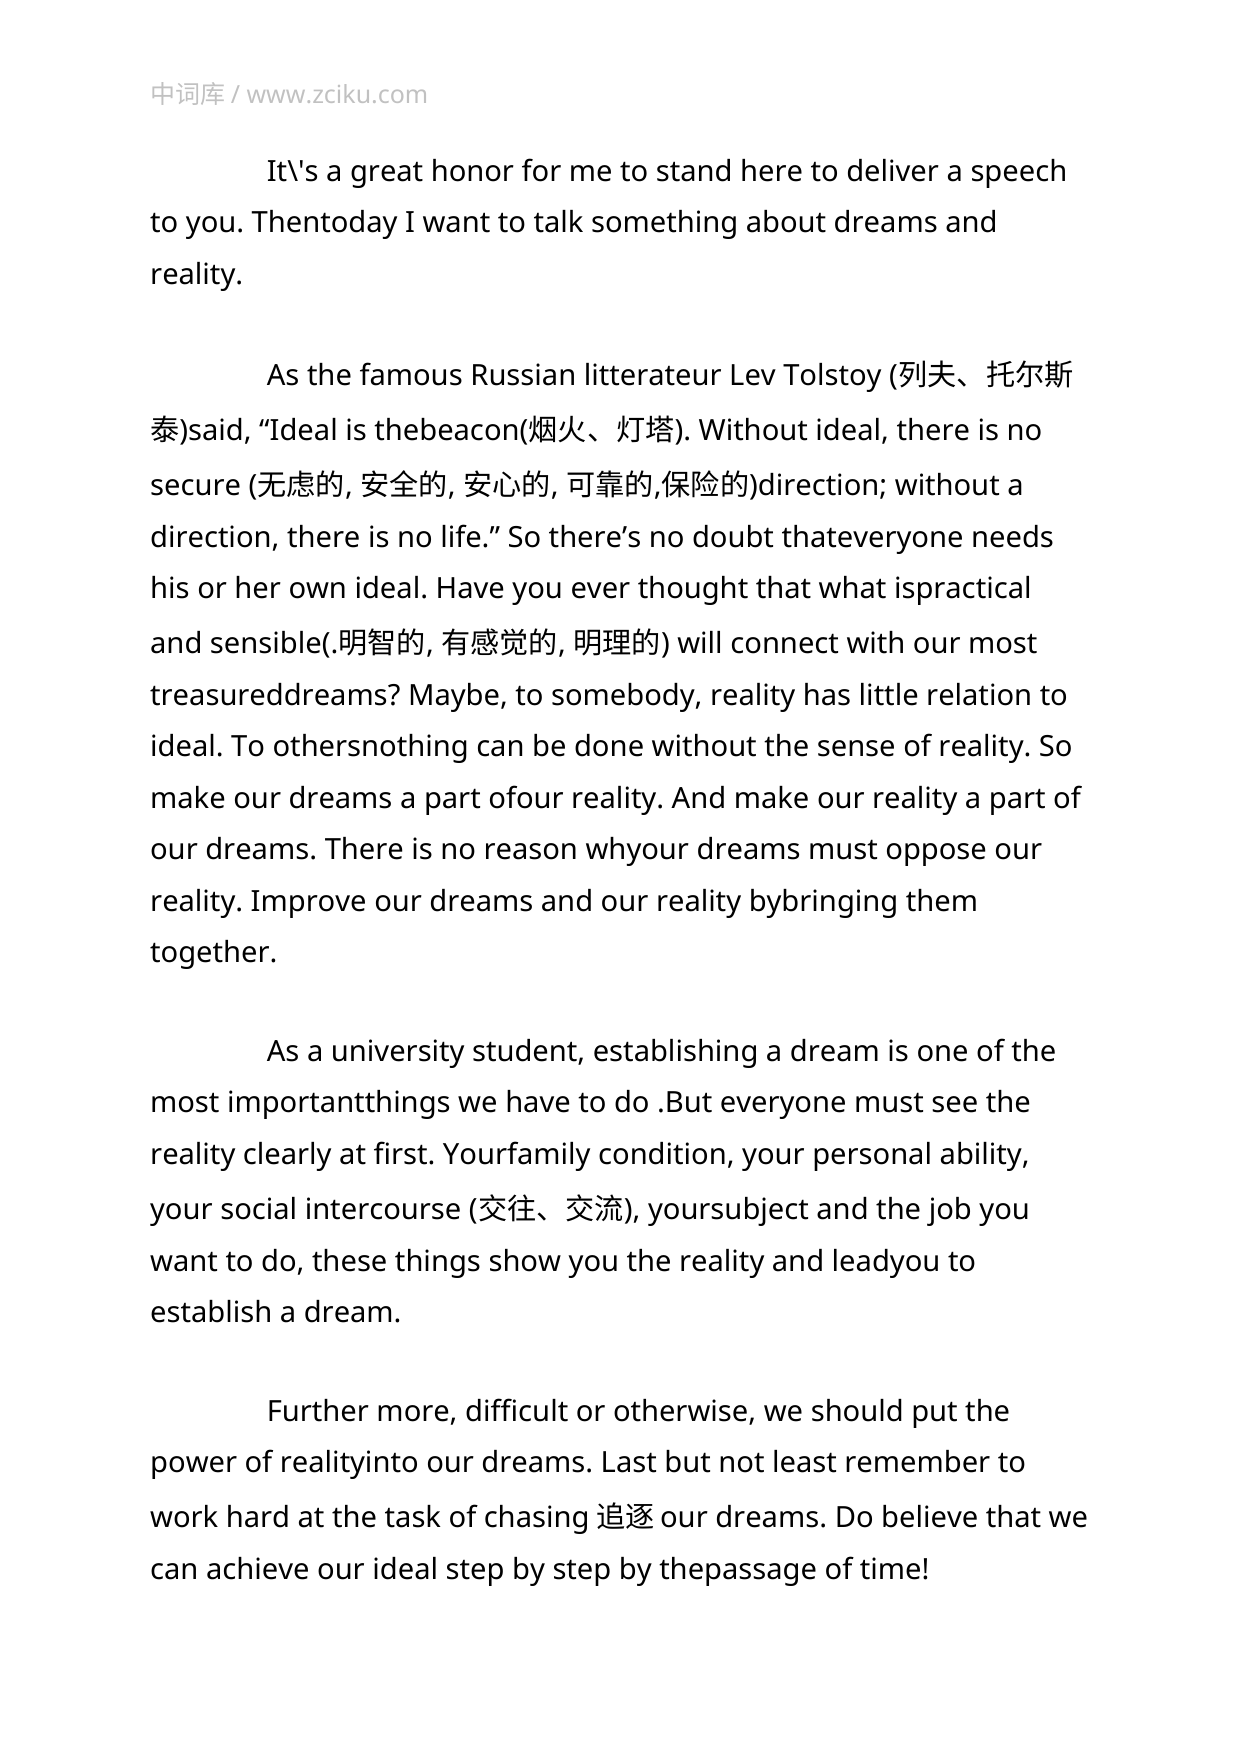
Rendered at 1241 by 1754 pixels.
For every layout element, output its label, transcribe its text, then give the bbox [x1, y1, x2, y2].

text It\'s a great honor for me to stand here to deliver a speech to you. Thentoday I want to talk something about dreams and reality. [150, 150, 1090, 293]
text As the famous Russian litterateur Lev Tolstoy (列夫、托尔斯泰)said, “Ideal is thebeacon(烟火、灯塔). Without ideal, there is no secure (无虑的, 安全的, 安心的, 可靠的,保险的)direction; without a direction, there is no life.” So there’s no doubt thateveryone needs his or her own ideal. Have you ever thought that what ispractical and sensible(.明智的, 有感觉的, 明理的) will connect with our most treasureddreams? Maybe, to somebody, reality has little relation to ideal. To othersnothing can be done without the sense of reality. So make our dreams a part ofour reality. And make our reality a part of our dreams. There is no reason whyour dreams must oppose our reality. Improve our dreams and our reality bybringing them together. [150, 352, 1090, 971]
text As a university student, establishing a dream is one of the most importantthings we have to do .But everyone must see the reality clearly at first. Yourfamily condition, your personal ability, your social intercourse (交往、交流), yoursubject and the job you want to do, these things show you the reality and leadyou to establish a dream. [150, 1030, 1090, 1331]
text Further more, difficult or otherwise, we should put the power of realityinto our dreams. Last but not least remember to work hard at the task of chasing追逐our dreams. Do believe that we can achieve our ideal step by step by thepassage of time! [150, 1390, 1090, 1588]
